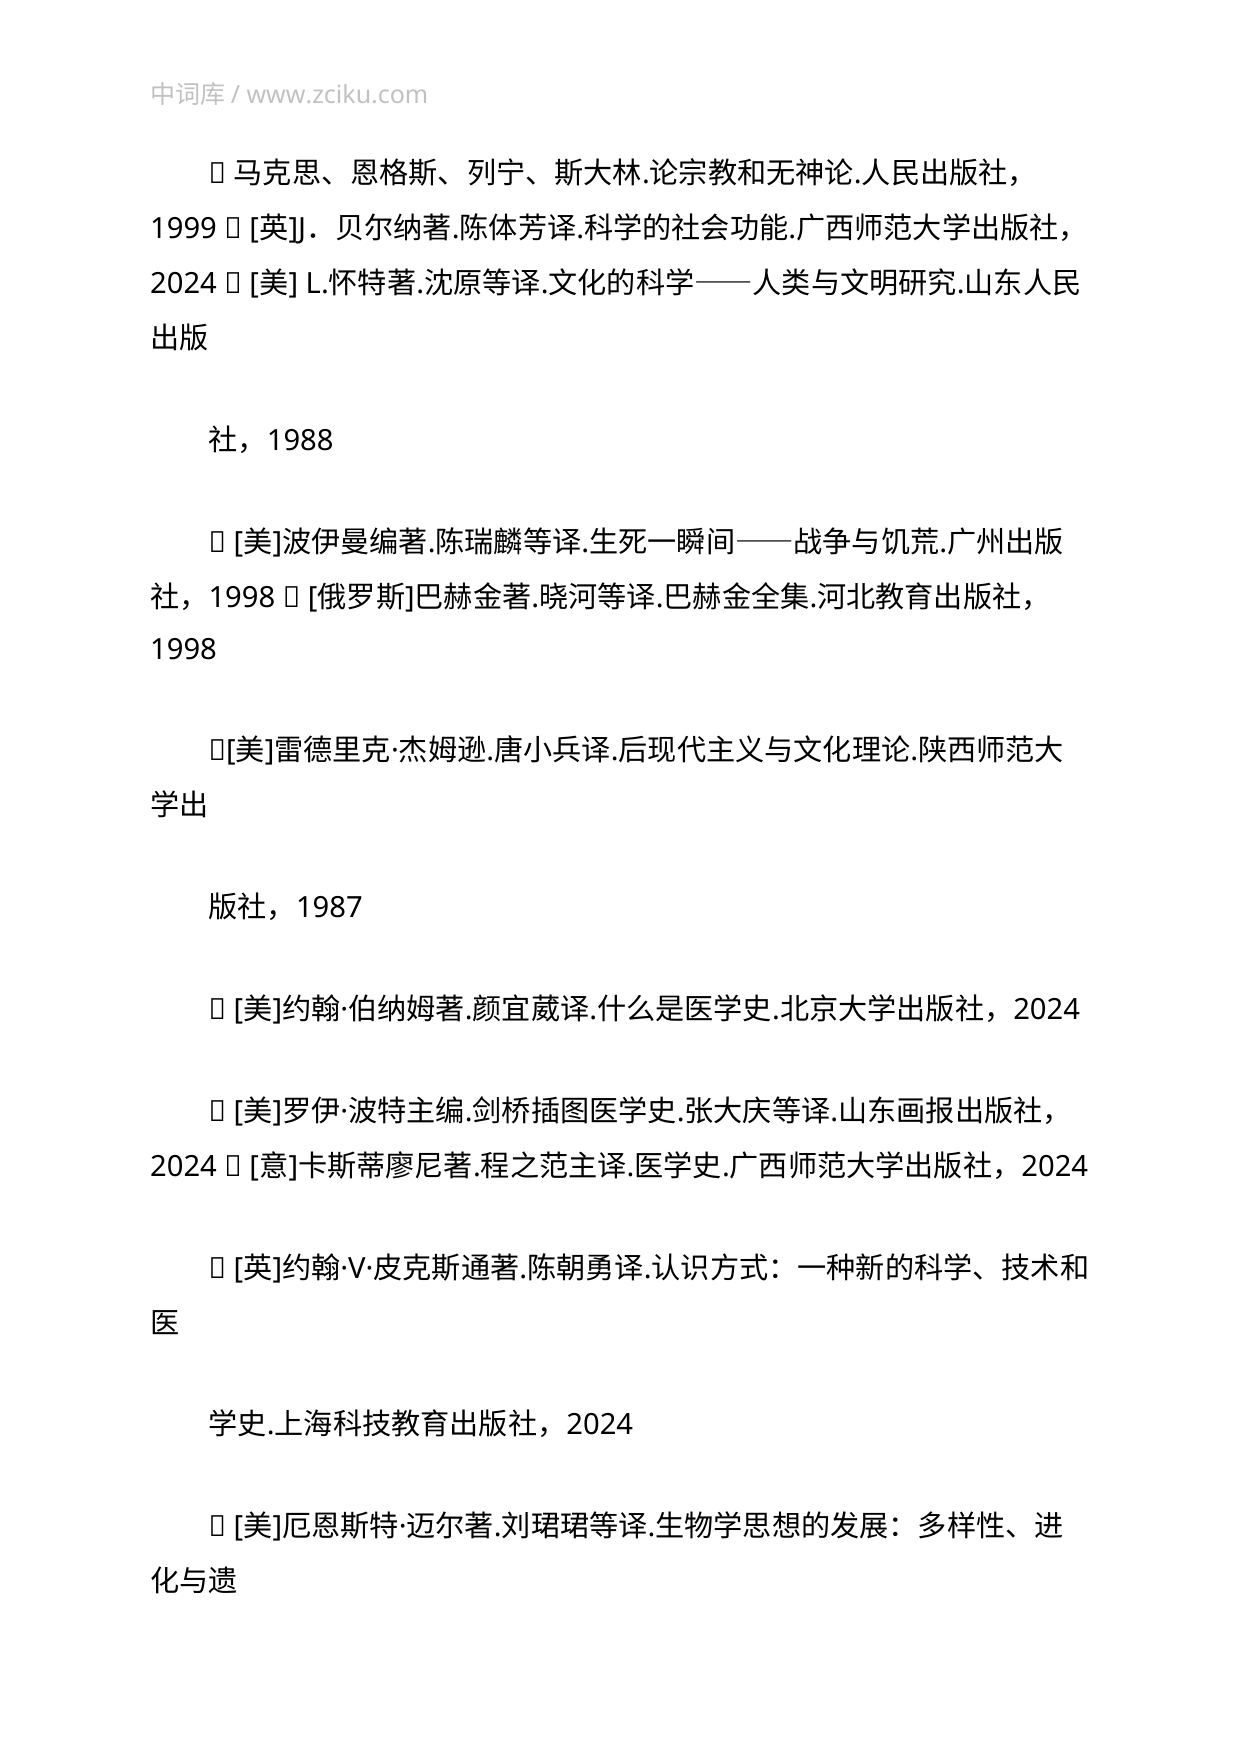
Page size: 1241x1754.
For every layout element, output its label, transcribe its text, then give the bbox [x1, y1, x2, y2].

text 学史.上海科技教育出版社，2024 [150, 1401, 1090, 1443]
text  [英]约翰·V·皮克斯通著.陈朝勇译.认识方式：一种新的科学、技术和医 [150, 1244, 1090, 1341]
text 版社，1987 [150, 883, 1090, 926]
text  [美]罗伊·波特主编.剑桥插图医学史.张大庆等译.山东画报出版社，2024  [意]卡斯蒂廖尼著.程之范主译.医学史.广西师范大学出版社，2024 [150, 1087, 1090, 1184]
text  马克思、恩格斯、列宁、斯大林.论宗教和无神论.人民出版社，1999  [英]J．贝尔纳著.陈体芳译.科学的社会功能.广西师范大学出版社，2024  [美] L.怀特著.沈原等译.文化的科学——人类与文明研究.山东人民出版 [150, 150, 1090, 357]
text  [美]厄恩斯特·迈尔著.刘珺珺等译.生物学思想的发展：多样性、进化与遗 [150, 1503, 1090, 1600]
text 社，1988 [150, 417, 1090, 459]
text  [美]波伊曼编著.陈瑞麟等译.生死一瞬间——战争与饥荒.广州出版社，1998  [俄罗斯]巴赫金著.晓河等译.巴赫金全集.河北教育出版社，1998 [150, 519, 1090, 668]
text [美]雷德里克·杰姆逊.唐小兵译.后现代主义与文化理论.陕西师范大学出 [150, 726, 1090, 824]
text  [美]约翰·伯纳姆著.颜宜葳译.什么是医学史.北京大学出版社，2024 [150, 985, 1090, 1028]
